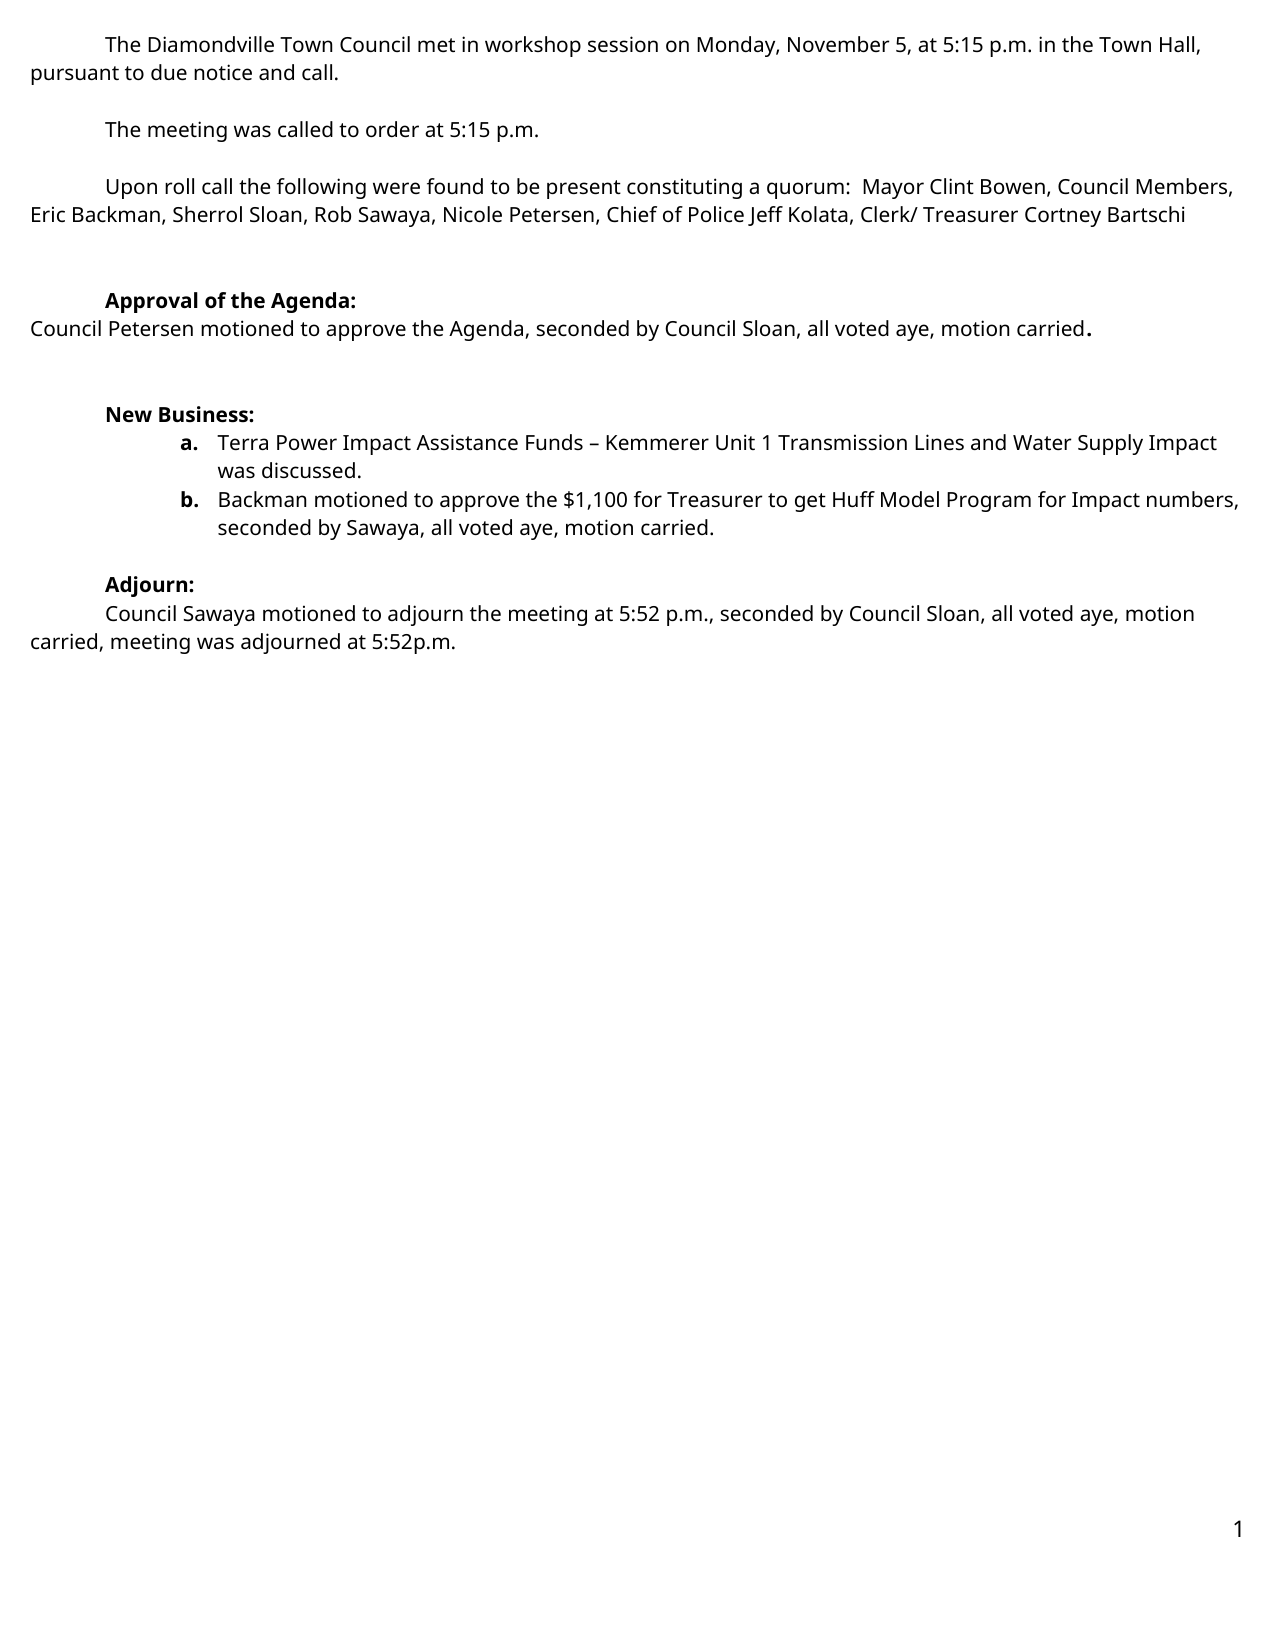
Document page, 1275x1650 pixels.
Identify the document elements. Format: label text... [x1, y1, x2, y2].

text Adjourn: [30, 570, 1245, 599]
text The meeting was called to order at 5:15 p.m. [30, 115, 1245, 144]
text Council Sawaya motioned to adjourn the meeting at 5:52 p.m., seconded by Council Sloan, all voted aye, motion carried, meeting was adjourned at 5:52p.m. [30, 599, 1245, 656]
text The Diamondville Town Council met in workshop session on Monday, November 5, at 5:15 p.m. in the Town Hall, pursuant to due notice and call. [30, 30, 1245, 87]
list Terra Power Impact Assistance Funds – Kemmerer Unit 1 Transmission Lines and Water Supply Impact was discussed. [180, 428, 1245, 485]
text Approval of the Agenda: [30, 286, 1245, 314]
list Backman motioned to approve the $1,100 for Treasurer to get Huff Model Program for Impact numbers, seconded by Sawaya, all voted aye, motion carried. [180, 485, 1245, 542]
text New Business: [105, 400, 1245, 428]
text Upon roll call the following were found to be present constituting a quorum: Mayor Clint Bowen, Council Members, Eric Backman, Sherrol Sloan, Rob Sawaya, Nicole Petersen, Chief of Police Jeff Kolata, Clerk/ Treasurer Cortney Bartschi [30, 172, 1245, 229]
text Council Petersen motioned to approve the Agenda, seconded by Council Sloan, all voted aye, motion carried. [30, 314, 1245, 343]
